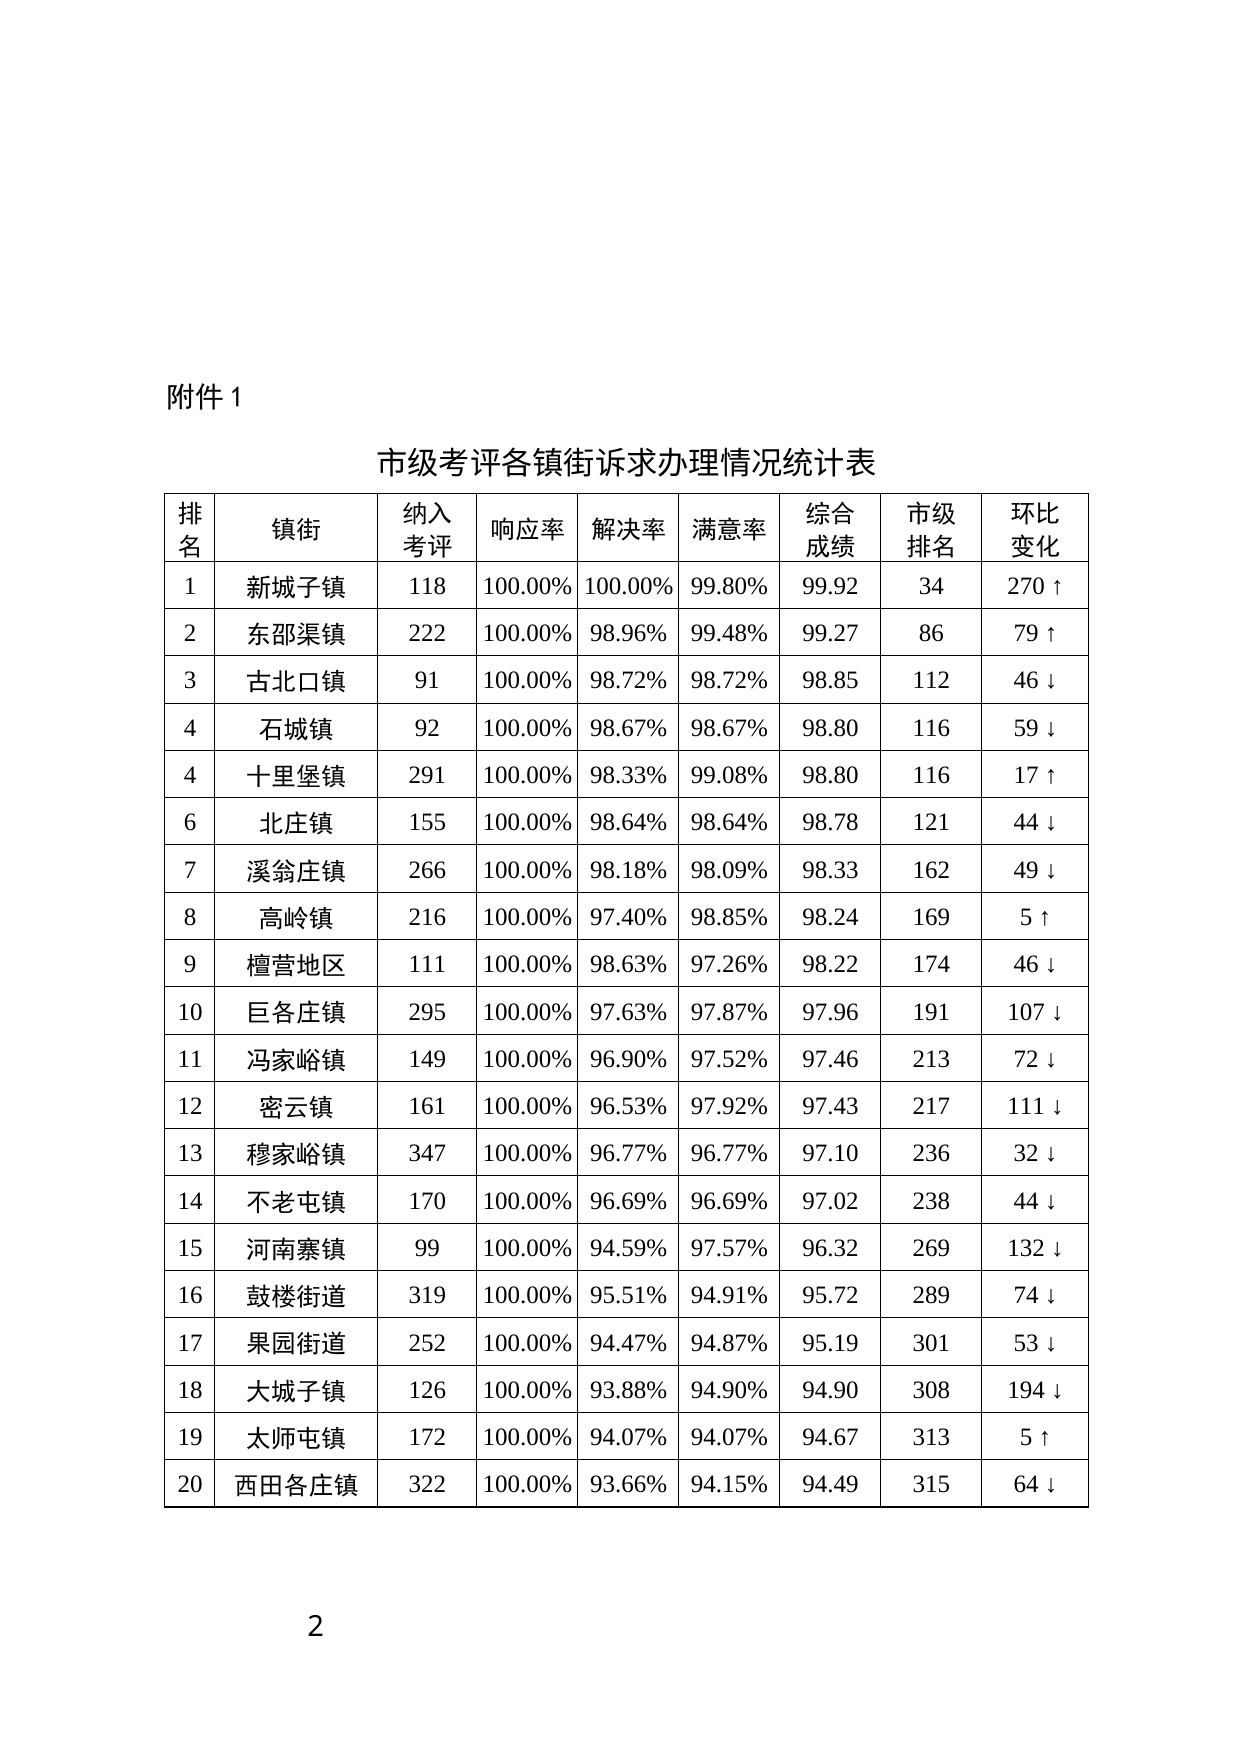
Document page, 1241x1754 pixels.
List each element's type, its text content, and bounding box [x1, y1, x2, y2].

table_cell 93.66% [578, 1460, 678, 1506]
table_cell 97.40% [578, 893, 678, 939]
table_cell 94.67 [780, 1413, 880, 1459]
table_cell 94.47% [578, 1318, 678, 1364]
table_cell 98.67% [679, 704, 779, 750]
table_cell 97.57% [679, 1224, 779, 1270]
table_cell 鼓楼街道 [215, 1271, 377, 1317]
table_cell 96.69% [578, 1176, 678, 1223]
table_cell 98.64% [578, 798, 678, 844]
table_cell 98.64% [679, 798, 779, 844]
table_cell 34 [881, 562, 981, 608]
table_cell 15 [165, 1224, 214, 1270]
table_cell 170 [378, 1176, 476, 1223]
table_cell 116 [881, 704, 981, 750]
table_cell 98.96% [578, 609, 678, 655]
table_cell 121 [881, 798, 981, 844]
table_cell 291 [378, 751, 476, 797]
table_cell 100.00% [477, 845, 577, 892]
table_cell 94.07% [578, 1413, 678, 1459]
table_cell 98.33 [780, 845, 880, 892]
table_cell 270 ↑ [982, 562, 1088, 608]
table_cell 289 [881, 1271, 981, 1317]
table_cell 98.33% [578, 751, 678, 797]
table_cell 301 [881, 1318, 981, 1364]
table_cell 149 [378, 1035, 476, 1081]
table_cell 155 [378, 798, 476, 844]
table_cell 132 ↓ [982, 1224, 1088, 1270]
table_cell 98.72% [578, 656, 678, 702]
table_cell 74 ↓ [982, 1271, 1088, 1317]
table_cell 十里堡镇 [215, 751, 377, 797]
table_cell 大城子镇 [215, 1366, 377, 1412]
table_header 环比 变化 [982, 494, 1088, 561]
table_cell 97.92% [679, 1082, 779, 1128]
table_cell 96.77% [578, 1129, 678, 1175]
table_cell 100.00% [477, 798, 577, 844]
table_cell 95.19 [780, 1318, 880, 1364]
table_cell 100.00% [477, 1413, 577, 1459]
table_cell 172 [378, 1413, 476, 1459]
table_cell 98.09% [679, 845, 779, 892]
table_cell 86 [881, 609, 981, 655]
table_cell 北庄镇 [215, 798, 377, 844]
table_cell 162 [881, 845, 981, 892]
table_cell 古北口镇 [215, 656, 377, 702]
table_cell 126 [378, 1366, 476, 1412]
table_cell 99 [378, 1224, 476, 1270]
table_cell 7 [165, 845, 214, 892]
table_cell 98.80 [780, 751, 880, 797]
table_cell 4 [165, 751, 214, 797]
table_cell 118 [378, 562, 476, 608]
table_cell 98.24 [780, 893, 880, 939]
table_cell 穆家峪镇 [215, 1129, 377, 1175]
table_cell 100.00% [477, 1460, 577, 1506]
table_cell 100.00% [477, 1318, 577, 1364]
table_cell 17 [165, 1318, 214, 1364]
table_header 纳入 考评 [378, 494, 476, 561]
table_cell 太师屯镇 [215, 1413, 377, 1459]
table_cell 94.91% [679, 1271, 779, 1317]
table_cell 44 ↓ [982, 1176, 1088, 1223]
table_cell 96.90% [578, 1035, 678, 1081]
table_cell 密云镇 [215, 1082, 377, 1128]
table_cell 111 [378, 940, 476, 986]
table_cell 10 [165, 987, 214, 1033]
table_cell 99.48% [679, 609, 779, 655]
table_cell 西田各庄镇 [215, 1460, 377, 1506]
table_cell 17 ↑ [982, 751, 1088, 797]
table_cell 100.00% [477, 1129, 577, 1175]
table_cell 98.22 [780, 940, 880, 986]
table_cell 59 ↓ [982, 704, 1088, 750]
table_cell 16 [165, 1271, 214, 1317]
table_cell 98.72% [679, 656, 779, 702]
table_cell 96.69% [679, 1176, 779, 1223]
table_cell 116 [881, 751, 981, 797]
table_cell 100.00% [477, 1082, 577, 1128]
table_cell 46 ↓ [982, 940, 1088, 986]
table_cell 161 [378, 1082, 476, 1128]
table_cell 溪翁庄镇 [215, 845, 377, 892]
table_cell 252 [378, 1318, 476, 1364]
table_cell 12 [165, 1082, 214, 1128]
table_cell 98.85 [780, 656, 880, 702]
table_cell 236 [881, 1129, 981, 1175]
table_cell 97.02 [780, 1176, 880, 1223]
table_cell 97.43 [780, 1082, 880, 1128]
table_cell 石城镇 [215, 704, 377, 750]
table_cell 100.00% [477, 940, 577, 986]
table_cell 98.80 [780, 704, 880, 750]
table_cell 1 [165, 562, 214, 608]
table_cell 94.15% [679, 1460, 779, 1506]
table_cell 98.67% [578, 704, 678, 750]
table_cell 99.08% [679, 751, 779, 797]
table_cell 99.27 [780, 609, 880, 655]
table_cell 新城子镇 [215, 562, 377, 608]
table_cell 99.92 [780, 562, 880, 608]
table_cell 97.10 [780, 1129, 880, 1175]
table_cell 107 ↓ [982, 987, 1088, 1033]
table_cell 100.00% [477, 1176, 577, 1223]
table_cell 72 ↓ [982, 1035, 1088, 1081]
table_cell 213 [881, 1035, 981, 1081]
table_header 镇街 [215, 494, 377, 561]
table_cell 100.00% [477, 987, 577, 1033]
table_cell 94.87% [679, 1318, 779, 1364]
table_cell 8 [165, 893, 214, 939]
table_cell 98.78 [780, 798, 880, 844]
table_cell 14 [165, 1176, 214, 1223]
table_cell 果园街道 [215, 1318, 377, 1364]
table_cell 315 [881, 1460, 981, 1506]
table_cell 32 ↓ [982, 1129, 1088, 1175]
table_header 解决率 [578, 494, 678, 561]
table_cell 96.77% [679, 1129, 779, 1175]
table_cell 9 [165, 940, 214, 986]
table_cell 98.63% [578, 940, 678, 986]
table_cell 322 [378, 1460, 476, 1506]
table_cell 100.00% [477, 704, 577, 750]
table_cell 100.00% [477, 1035, 577, 1081]
table_cell 96.32 [780, 1224, 880, 1270]
table_cell 96.53% [578, 1082, 678, 1128]
table_cell 97.46 [780, 1035, 880, 1081]
table_cell 216 [378, 893, 476, 939]
table_cell 169 [881, 893, 981, 939]
table_cell 100.00% [477, 1366, 577, 1412]
table_header 响应率 [477, 494, 577, 561]
table_cell 4 [165, 704, 214, 750]
table_cell 19 [165, 1413, 214, 1459]
table_header 满意率 [679, 494, 779, 561]
table_cell 5 ↑ [982, 893, 1088, 939]
table_cell 194 ↓ [982, 1366, 1088, 1412]
table_cell 94.59% [578, 1224, 678, 1270]
table_cell 100.00% [477, 1271, 577, 1317]
table_cell 347 [378, 1129, 476, 1175]
table_cell 100.00% [477, 893, 577, 939]
table_header 排名 [165, 494, 214, 561]
table_cell 98.18% [578, 845, 678, 892]
table_cell 东邵渠镇 [215, 609, 377, 655]
table_cell 94.49 [780, 1460, 880, 1506]
table_cell 94.07% [679, 1413, 779, 1459]
table_cell 97.96 [780, 987, 880, 1033]
table_cell 319 [378, 1271, 476, 1317]
table_cell 99.80% [679, 562, 779, 608]
table_cell 308 [881, 1366, 981, 1412]
table_cell 高岭镇 [215, 893, 377, 939]
table_cell 266 [378, 845, 476, 892]
table_cell 44 ↓ [982, 798, 1088, 844]
table_cell 5 ↑ [982, 1413, 1088, 1459]
table_cell 100.00% [477, 1224, 577, 1270]
table_cell 13 [165, 1129, 214, 1175]
table_cell 112 [881, 656, 981, 702]
text 市级考评各镇街诉求办理情况统计表 [165, 428, 1087, 493]
table_cell 222 [378, 609, 476, 655]
table_cell 98.85% [679, 893, 779, 939]
table_cell 191 [881, 987, 981, 1033]
table_cell 18 [165, 1366, 214, 1412]
table_cell 97.26% [679, 940, 779, 986]
table_cell 93.88% [578, 1366, 678, 1412]
table_cell 河南寨镇 [215, 1224, 377, 1270]
table_cell 79 ↑ [982, 609, 1088, 655]
table_cell 91 [378, 656, 476, 702]
table_cell 3 [165, 656, 214, 702]
table_cell 97.63% [578, 987, 678, 1033]
text 附件1 [165, 363, 1087, 428]
table_cell 238 [881, 1176, 981, 1223]
table_cell 100.00% [477, 751, 577, 797]
table_cell 95.72 [780, 1271, 880, 1317]
table_cell 217 [881, 1082, 981, 1128]
table_cell 檀营地区 [215, 940, 377, 986]
table_cell 111 ↓ [982, 1082, 1088, 1128]
table_cell 不老屯镇 [215, 1176, 377, 1223]
table_header 综合 成绩 [780, 494, 880, 561]
table_cell 269 [881, 1224, 981, 1270]
table_cell 97.52% [679, 1035, 779, 1081]
table_cell 11 [165, 1035, 214, 1081]
table_cell 100.00% [477, 609, 577, 655]
table_cell 53 ↓ [982, 1318, 1088, 1364]
table_cell 巨各庄镇 [215, 987, 377, 1033]
table_cell 49 ↓ [982, 845, 1088, 892]
table_cell 冯家峪镇 [215, 1035, 377, 1081]
table_cell 100.00% [477, 656, 577, 702]
table_cell 313 [881, 1413, 981, 1459]
table_cell 94.90 [780, 1366, 880, 1412]
table_cell 2 [165, 609, 214, 655]
table_cell 100.00% [477, 562, 577, 608]
table_cell 64 ↓ [982, 1460, 1088, 1506]
table_cell 97.87% [679, 987, 779, 1033]
table_cell 20 [165, 1460, 214, 1506]
table_cell 6 [165, 798, 214, 844]
table_cell 92 [378, 704, 476, 750]
table_cell 95.51% [578, 1271, 678, 1317]
table_cell 46 ↓ [982, 656, 1088, 702]
table_cell 94.90% [679, 1366, 779, 1412]
table_cell 100.00% [578, 562, 678, 608]
table_cell 295 [378, 987, 476, 1033]
table_cell 174 [881, 940, 981, 986]
table_header 市级 排名 [881, 494, 981, 561]
